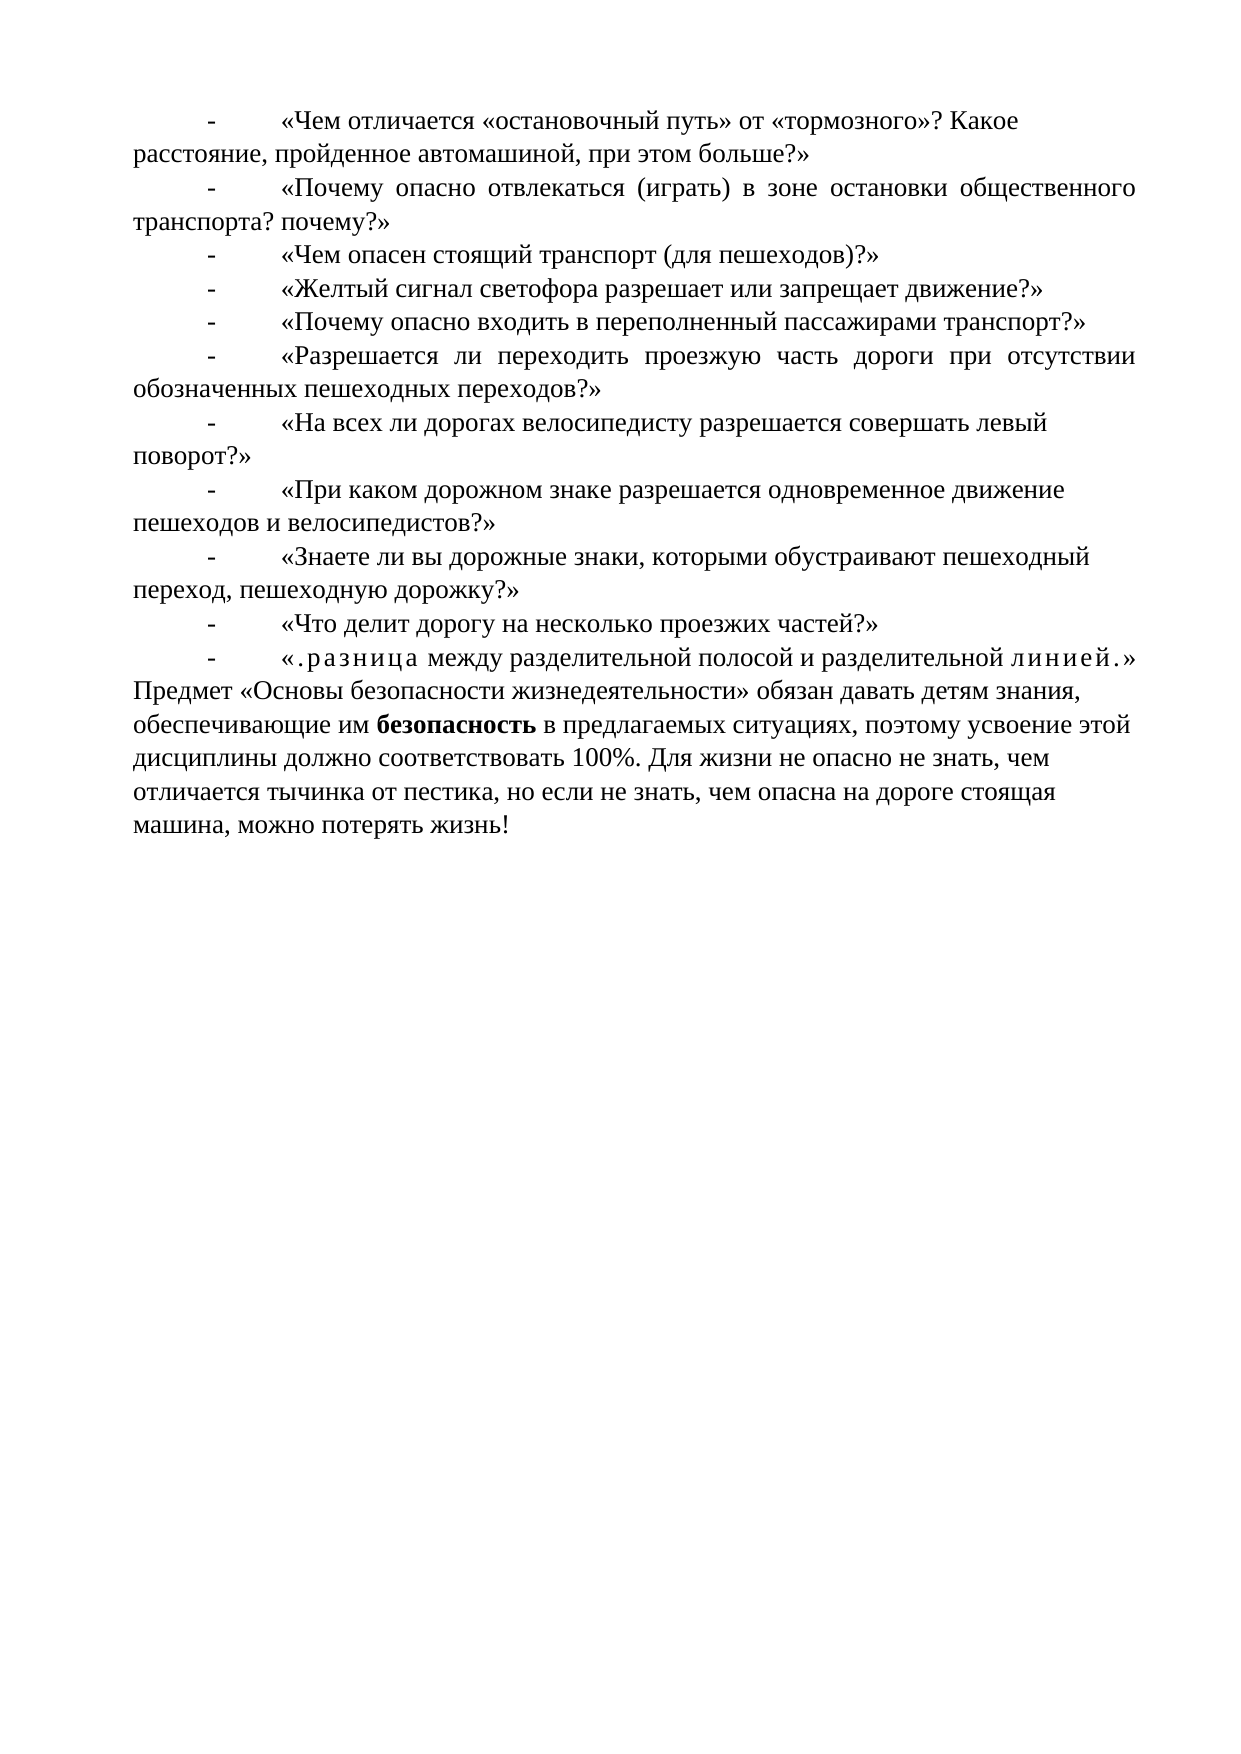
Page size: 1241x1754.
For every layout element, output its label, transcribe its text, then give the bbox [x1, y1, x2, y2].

list «Чем опасен стоящий транспорт (для пешеходов)?» [133, 237, 1137, 270]
list «Почему опасно входить в переполненный пассажирами транспорт?» [133, 304, 1137, 337]
list «Что делит дорогу на несколько проезжих частей?» [133, 606, 1137, 639]
list «При каком дорожном знаке разрешается одновременное движение пешеходов и велосипедистов?» [133, 471, 1137, 538]
list «Почему опасно отвлекаться (играть) в зоне остановки общественного транспорта? почему?» [133, 169, 1137, 237]
list «На всех ли дорогах велосипедисту разрешается совершать левый поворот?» [133, 404, 1137, 471]
list «Желтый сигнал светофора разрешает или запрещает движение?» [133, 270, 1137, 304]
list «Разрешается ли переходить проезжую часть дороги при отсутствии обозначенных пешеходных переходов?» [133, 337, 1137, 404]
list «.разница между разделительной полосой и разделительной линией.» Предмет «Основы безопасности жизнедеятельности» обязан давать детям знания, обеспечивающие им безопасность в предлагаемых ситуациях, поэтому усвоение этой дисциплины должно соответствовать 100%. Для жизни не опасно не знать, чем отличается тычинка от пестика, но если не знать, чем опасна на дороге стоящая машина, можно потерять жизнь! [133, 639, 1137, 840]
list «Чем отличается «остановочный путь» от «тормозного»? Какое расстояние, пройденное автомашиной, при этом больше?» [133, 102, 1137, 169]
list «Знаете ли вы дорожные знаки, которыми обустраивают пешеходный переход, пешеходную дорожку?» [133, 538, 1137, 606]
